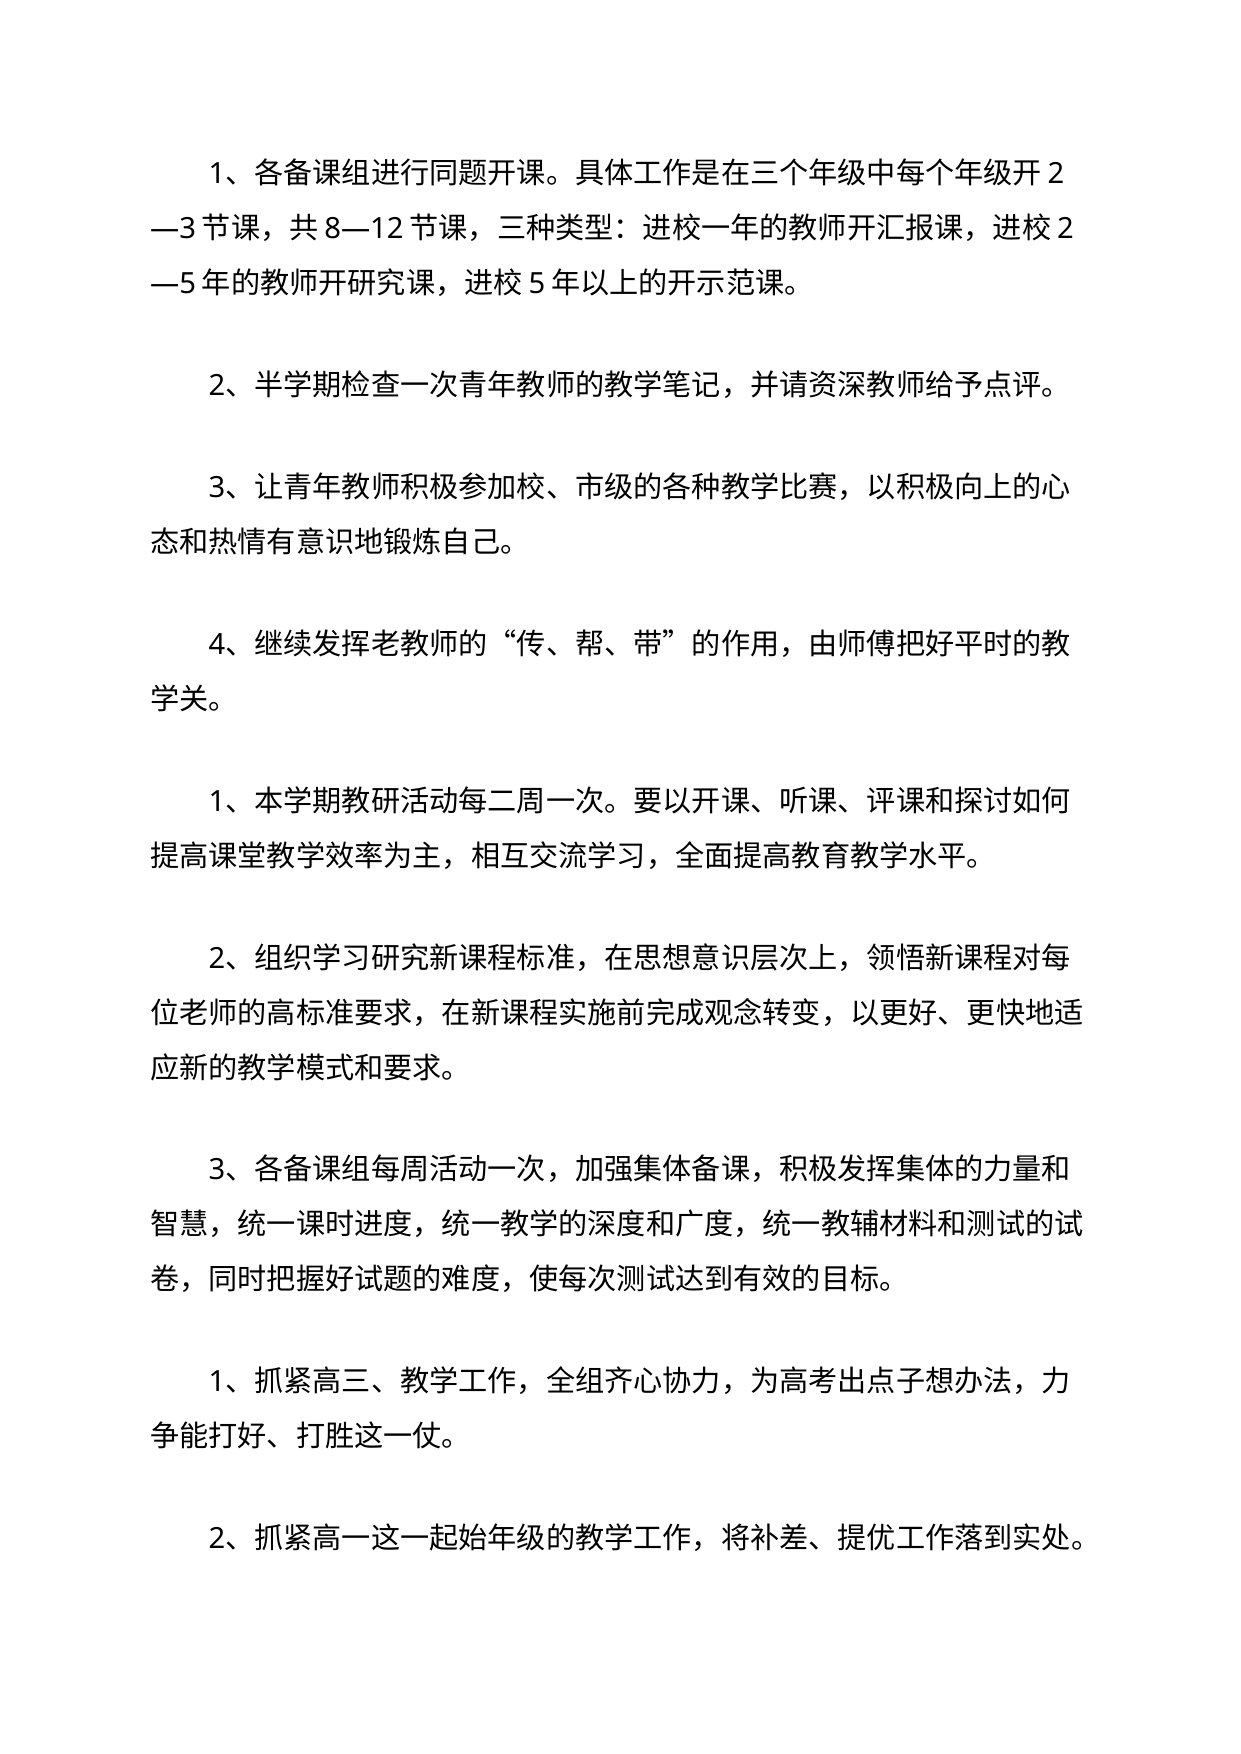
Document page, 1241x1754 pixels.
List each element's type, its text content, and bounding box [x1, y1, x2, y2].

text 2、半学期检查一次青年教师的教学笔记，并请资深教师给予点评。 [150, 362, 1090, 404]
text 4、继续发挥老教师的“传、帮、带”的作用，由师傅把好平时的教学关。 [150, 621, 1090, 718]
text 2、抓紧高一这一起始年级的教学工作，将补差、提优工作落到实处。 [150, 1514, 1090, 1557]
text 3、各备课组每周活动一次，加强集体备课，积极发挥集体的力量和智慧，统一课时进度，统一教学的深度和广度，统一教辅材料和测试的试卷，同时把握好试题的难度，使每次测试达到有效的目标。 [150, 1146, 1090, 1298]
text 1、各备课组进行同题开课。具体工作是在三个年级中每个年级开2—3节课，共8—12节课，三种类型：进校一年的教师开汇报课，进校2—5年的教师开研究课，进校5年以上的开示范课。 [150, 150, 1090, 302]
text 1、本学期教研活动每二周一次。要以开课、听课、评课和探讨如何提高课堂教学效率为主，相互交流学习，全面提高教育教学水平。 [150, 777, 1090, 875]
text 1、抓紧高三、教学工作，全组齐心协力，为高考出点子想办法，力争能打好、打胜这一仗。 [150, 1358, 1090, 1455]
text 3、让青年教师积极参加校、市级的各种教学比赛，以积极向上的心态和热情有意识地锻炼自己。 [150, 464, 1090, 561]
text 2、组织学习研究新课程标准，在思想意识层次上，领悟新课程对每位老师的高标准要求，在新课程实施前完成观念转变，以更好、更快地适应新的教学模式和要求。 [150, 934, 1090, 1086]
